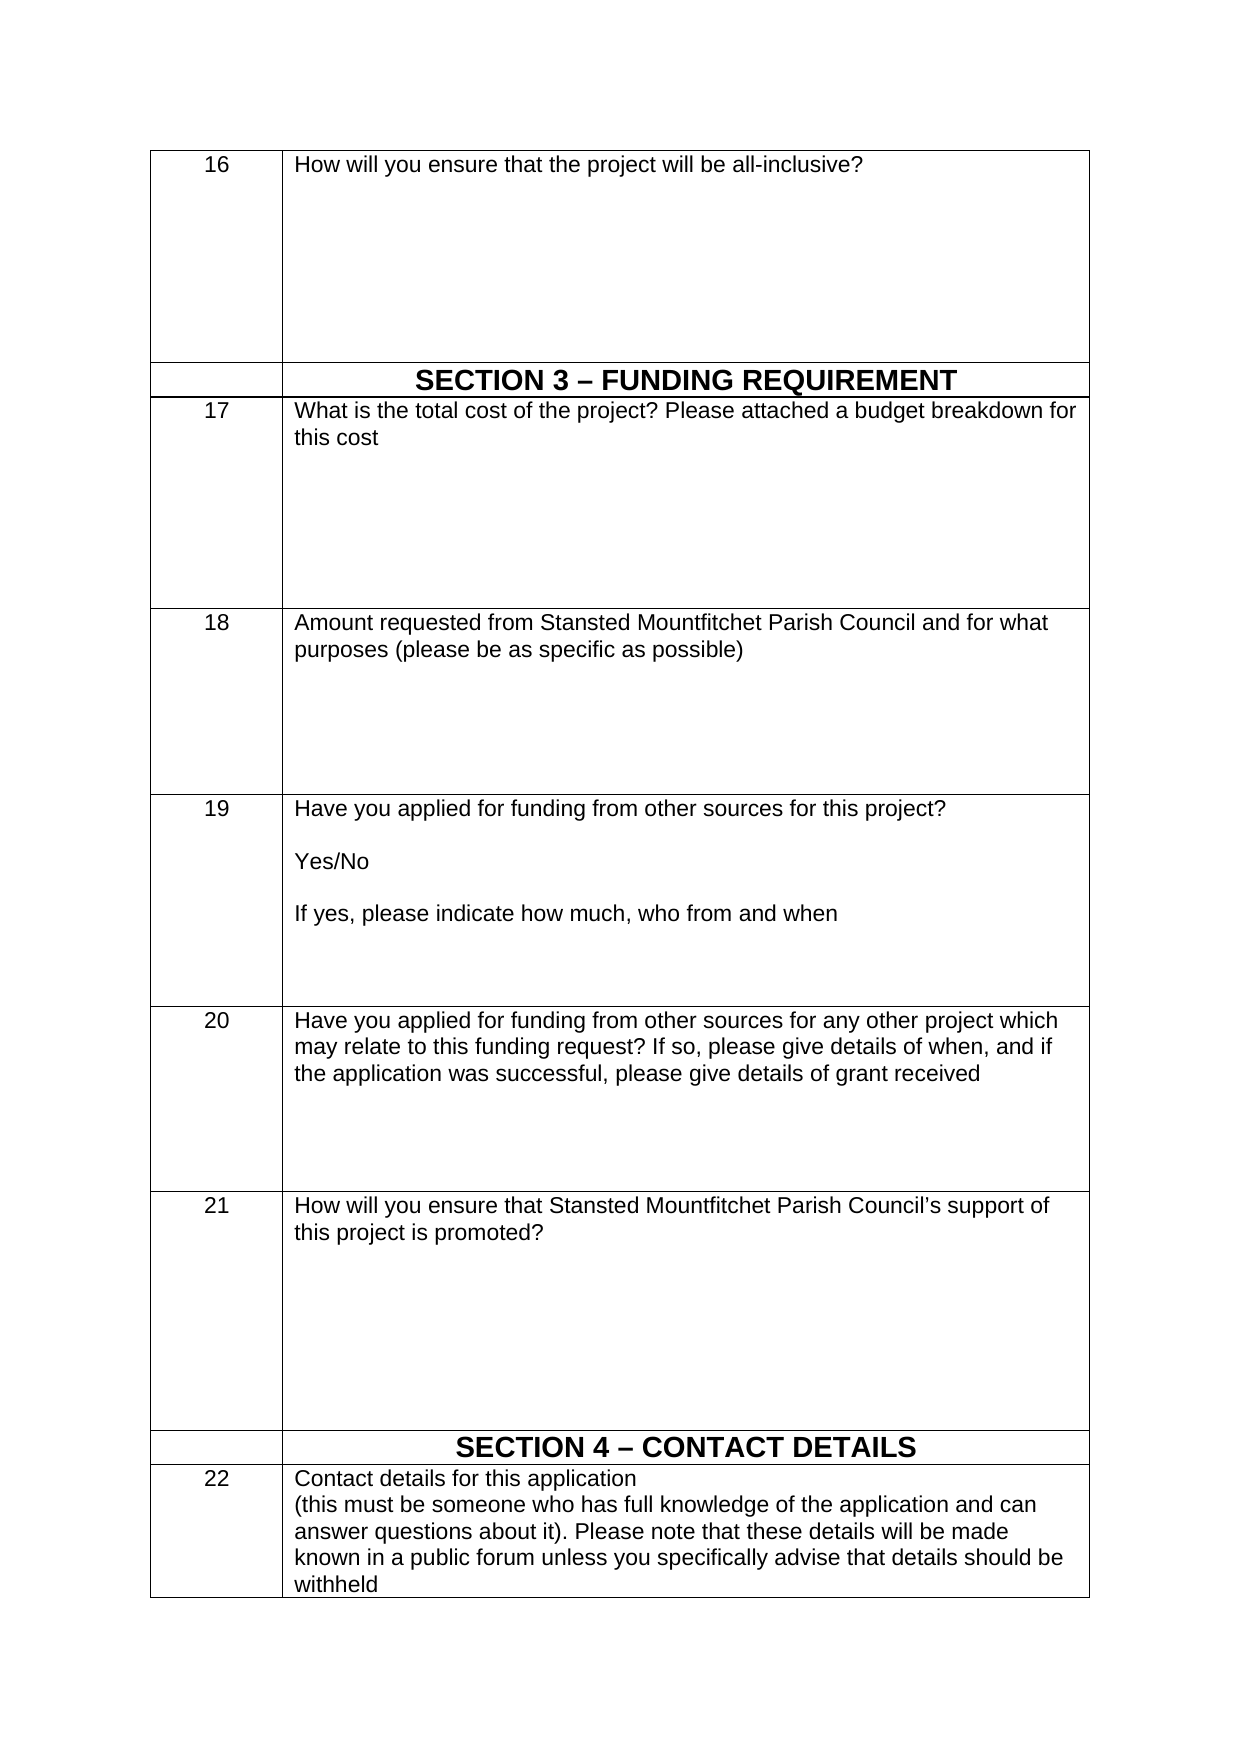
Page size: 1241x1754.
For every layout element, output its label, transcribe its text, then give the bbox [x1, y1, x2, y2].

table_cell SECTION 4 – CONTACT DETAILS [283, 1431, 1089, 1464]
table_cell How will you ensure that the project will be all-inclusive? [283, 151, 1089, 362]
table_cell 18 [151, 609, 282, 794]
table_cell 22 [151, 1465, 282, 1597]
table_cell Have you applied for funding from other sources for any other project which may relate to this funding request? If so, please give details of when, and if the application was successful, please give details of grant received [283, 1007, 1089, 1191]
table_cell 17 [151, 398, 282, 608]
table_cell Amount requested from Stansted Mountfitchet Parish Council and for what purposes (please be as specific as possible) [283, 609, 1089, 794]
table_cell 21 [151, 1192, 282, 1429]
table_cell What is the total cost of the project? Please attached a budget breakdown for this cost [283, 398, 1089, 608]
table_cell SECTION 3 – FUNDING REQUIREMENT [283, 363, 1089, 396]
table_cell [151, 363, 282, 396]
table_cell How will you ensure that Stansted Mountfitchet Parish Council’s support of this project is promoted? [283, 1192, 1089, 1429]
table_cell [151, 1431, 282, 1464]
table_cell 20 [151, 1007, 282, 1191]
table_cell 19 [151, 795, 282, 1006]
table_cell Have you applied for funding from other sources for this project? Yes/No If yes, please indicate how much, who from and when [283, 795, 1089, 1006]
table_cell 16 [151, 151, 282, 362]
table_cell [283, 1465, 1089, 1597]
